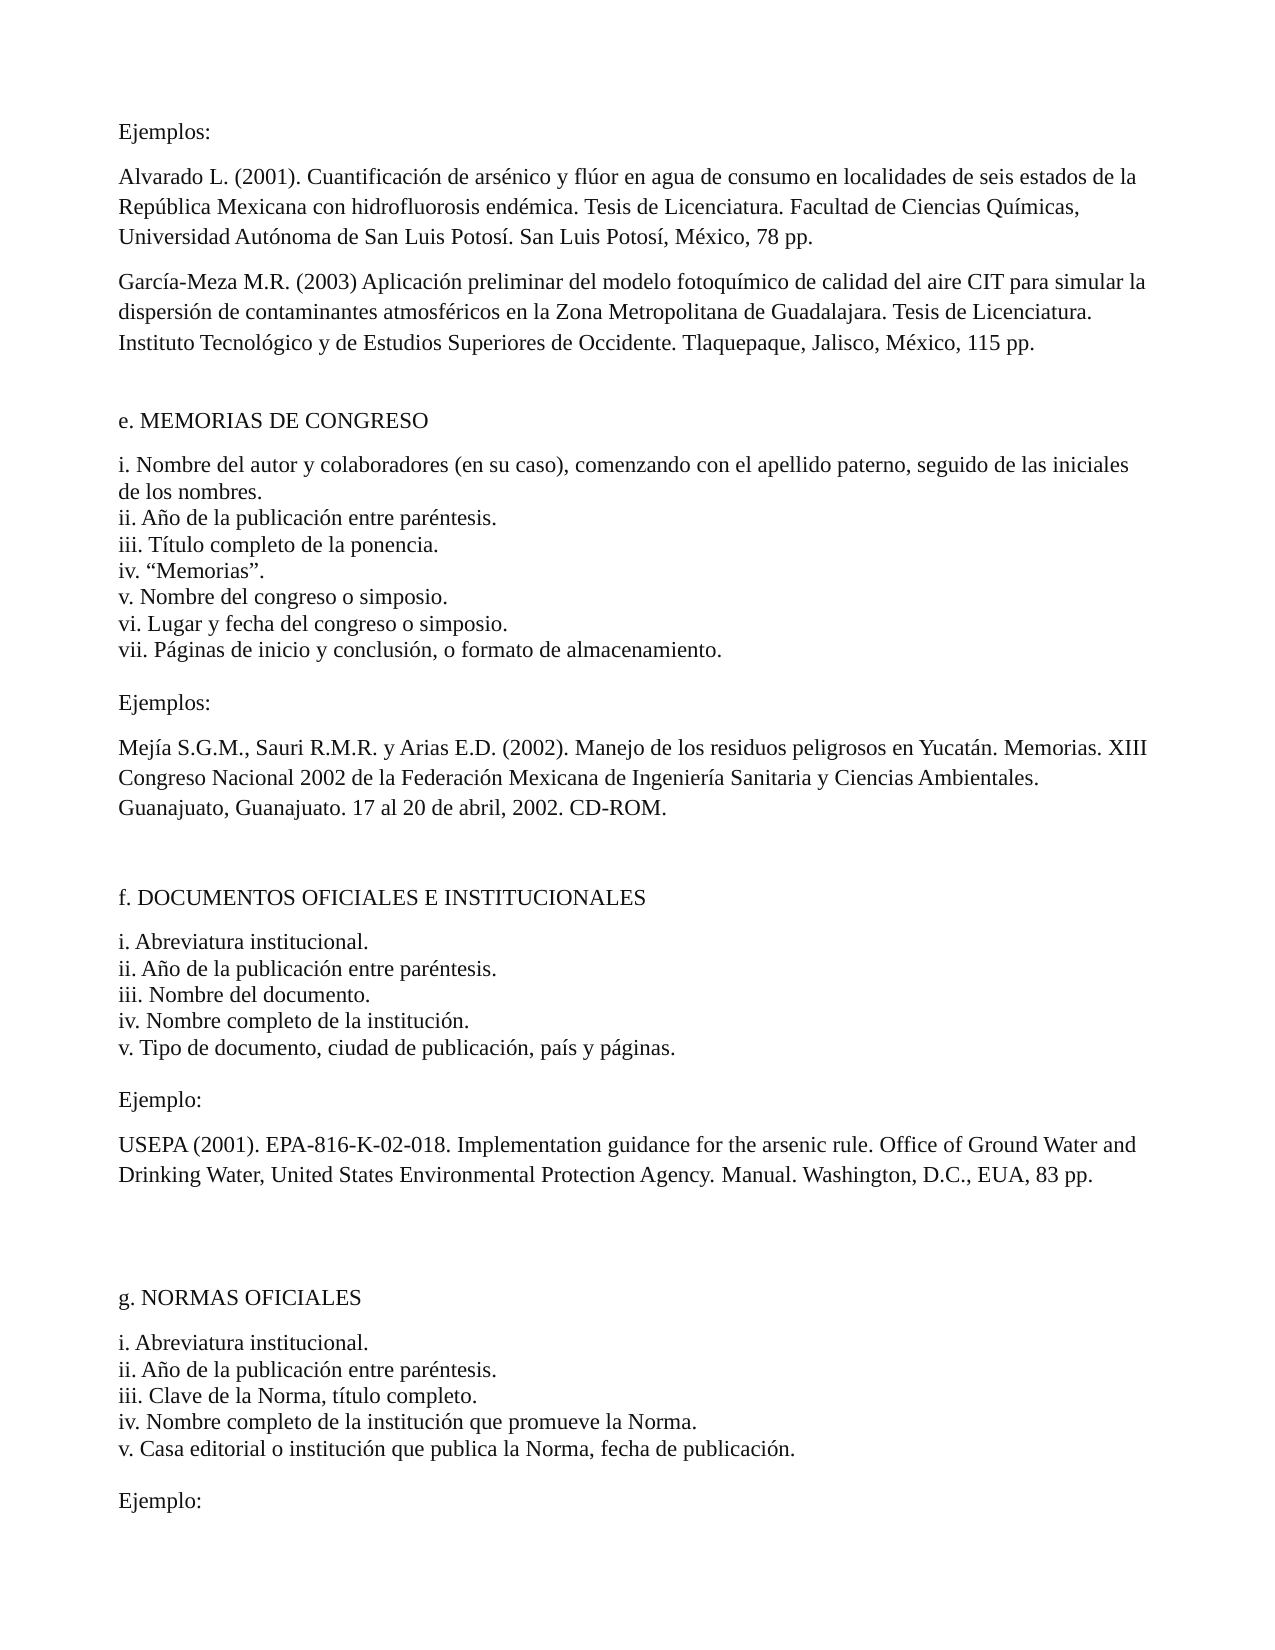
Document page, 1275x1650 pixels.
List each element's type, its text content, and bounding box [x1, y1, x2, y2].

text ii. Año de la publicación entre paréntesis. [118, 955, 1157, 981]
text iii. Título completo de la ponencia. [118, 531, 1157, 557]
text vii. Páginas de inicio y conclusión, o formato de almacenamiento. [118, 636, 1157, 662]
text Ejemplos: [118, 689, 1157, 715]
text USEPA (2001). EPA-816-K-02-018. Implementation guidance for the arsenic rule. Office of Ground Water and Drinking Water, United States Environmental Protection Agency. Manual. Washington, D.C., EUA, 83 pp. [118, 1131, 1157, 1221]
text iv. “Memorias”. [118, 557, 1157, 583]
text v. Tipo de documento, ciudad de publicación, país y páginas. [118, 1034, 1157, 1060]
text v. Casa editorial o institución que publica la Norma, fecha de publicación. [118, 1435, 1157, 1461]
text vi. Lugar y fecha del congreso o simposio. [118, 610, 1157, 636]
text iii. Nombre del documento. [118, 981, 1157, 1007]
text iv. Nombre completo de la institución. [118, 1007, 1157, 1034]
text i. Nombre del autor y colaboradores (en su caso), comenzando con el apellido paterno, seguido de las iniciales de los nombres. [118, 452, 1157, 504]
text g. NORMAS OFICIALES [118, 1284, 1157, 1311]
text iv. Nombre completo de la institución que promueve la Norma. [118, 1408, 1157, 1435]
text Mejía S.G.M., Sauri R.M.R. y Arias E.D. (2002). Manejo de los residuos peligrosos en Yucatán. Memorias. XIII Congreso Nacional 2002 de la Federación Mexicana de Ingeniería Sanitaria y Ciencias Ambientales. Guanajuato, Guanajuato. 17 al 20 de abril, 2002. CD-ROM. [118, 733, 1157, 820]
text f. DOCUMENTOS OFICIALES E INSTITUCIONALES [118, 883, 1157, 910]
text Ejemplo: [118, 1487, 1157, 1514]
text v. Nombre del congreso o simposio. [118, 583, 1157, 610]
text i. Abreviatura institucional. [118, 1329, 1157, 1356]
text e. MEMORIAS DE CONGRESO [118, 407, 1157, 433]
text ii. Año de la publicación entre paréntesis. [118, 504, 1157, 531]
text Ejemplos: [118, 118, 1157, 144]
text i. Abreviatura institucional. [118, 928, 1157, 955]
text García-Meza M.R. (2003) Aplicación preliminar del modelo fotoquímico de calidad del aire CIT para simular la dispersión de contaminantes atmosféricos en la Zona Metropolitana de Guadalajara. Tesis de Licenciatura. Instituto Tecnológico y de Estudios Superiores de Occidente. Tlaquepaque, Jalisco, México, 115 pp. [118, 268, 1157, 388]
text Alvarado L. (2001). Cuantificación de arsénico y flúor en agua de consumo en localidades de seis estados de la República Mexicana con hidrofluorosis endémica. Tesis de Licenciatura. Facultad de Ciencias Químicas, Universidad Autónoma de San Luis Potosí. San Luis Potosí, México, 78 pp. [118, 163, 1157, 250]
text Ejemplo: [118, 1086, 1157, 1113]
text iii. Clave de la Norma, título completo. [118, 1382, 1157, 1408]
text ii. Año de la publicación entre paréntesis. [118, 1356, 1157, 1382]
